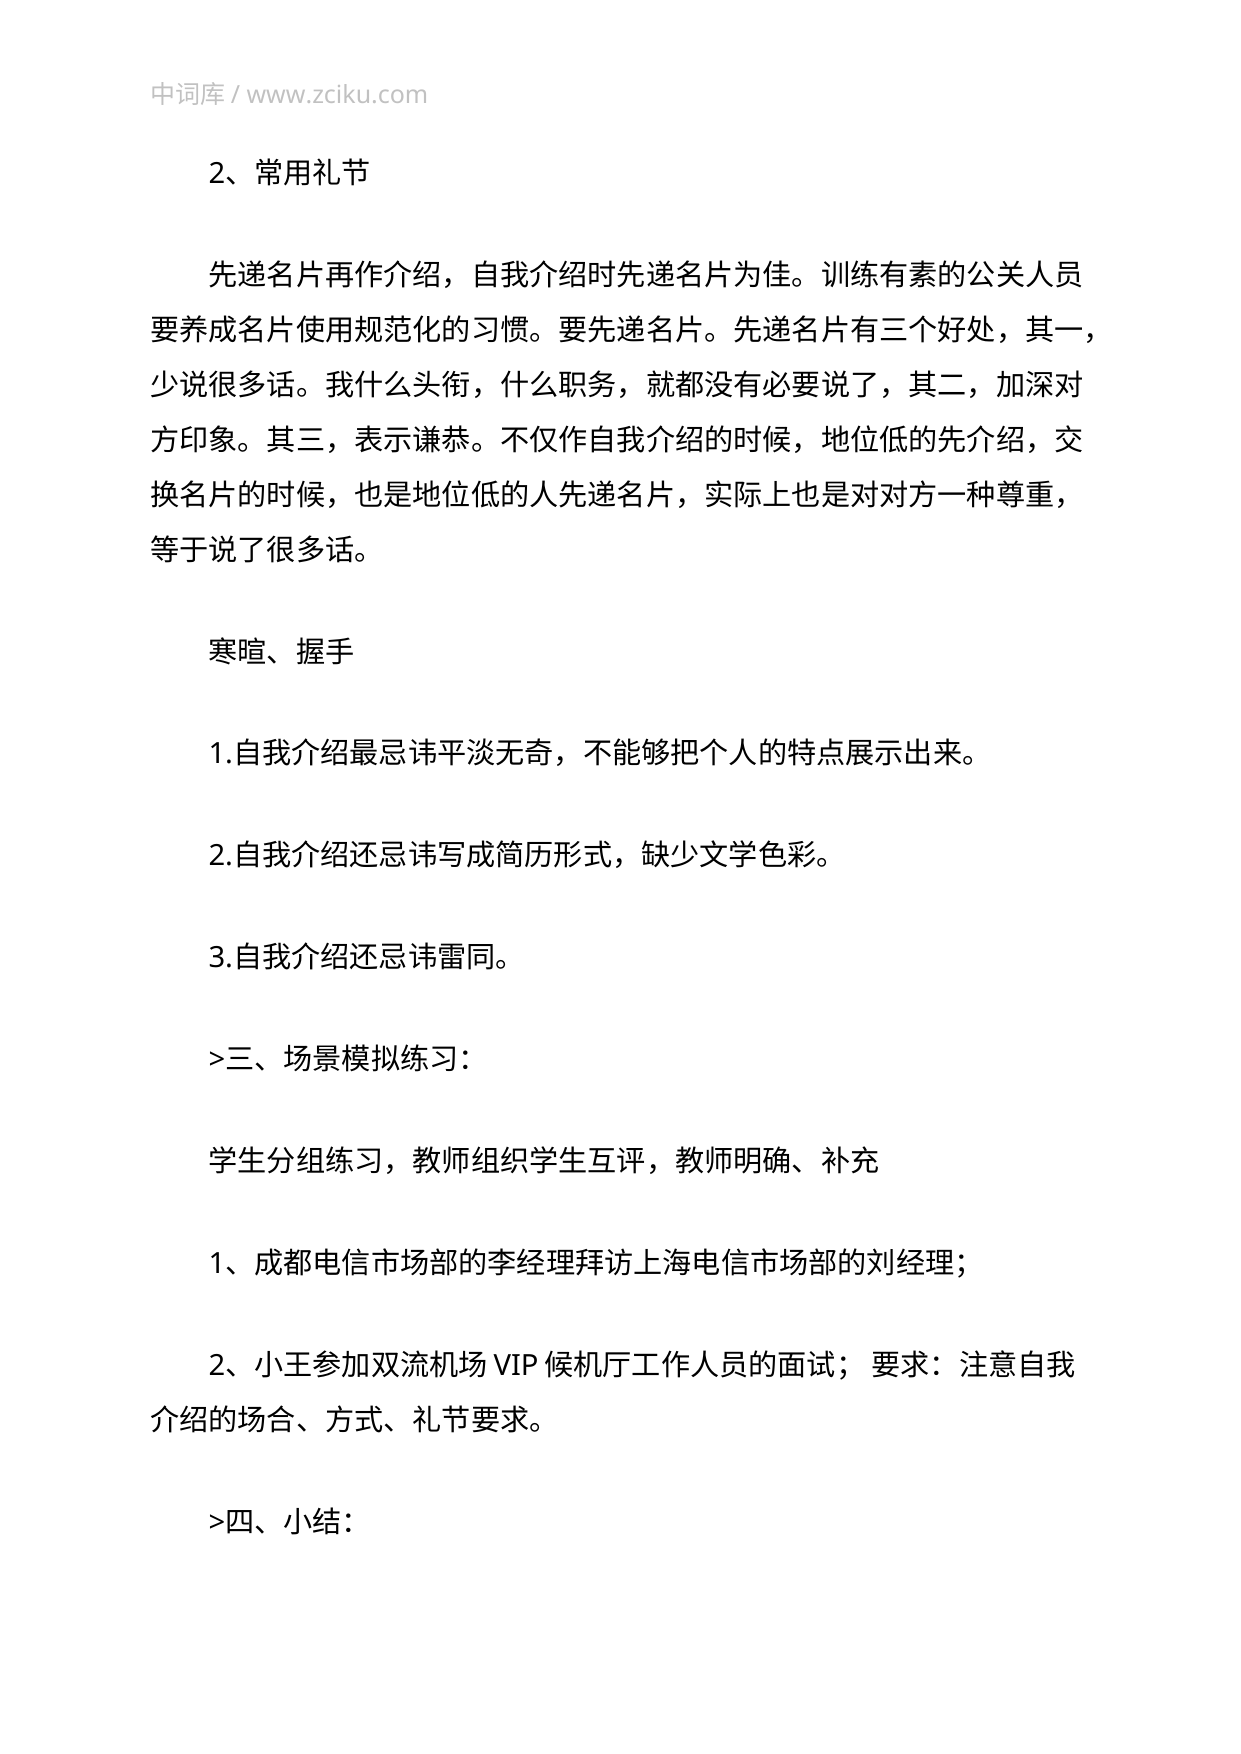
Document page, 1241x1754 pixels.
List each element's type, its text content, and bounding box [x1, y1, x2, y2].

text >三、场景模拟练习： [150, 1036, 1090, 1078]
text 1、成都电信市场部的李经理拜访上海电信市场部的刘经理； [150, 1240, 1090, 1282]
text >四、小结： [150, 1498, 1090, 1541]
text 2、小王参加双流机场VIP候机厅工作人员的面试； 要求：注意自我介绍的场合、方式、礼节要求。 [150, 1342, 1090, 1439]
text 2.自我介绍还忌讳写成简历形式，缺少文学色彩。 [150, 832, 1090, 874]
text 学生分组练习，教师组织学生互评，教师明确、补充 [150, 1138, 1090, 1180]
text 3.自我介绍还忌讳雷同。 [150, 934, 1090, 976]
text 寒暄、握手 [150, 628, 1090, 671]
text 1.自我介绍最忌讳平淡无奇，不能够把个人的特点展示出来。 [150, 730, 1090, 772]
text 2、常用礼节 [150, 150, 1090, 192]
text 先递名片再作介绍，自我介绍时先递名片为佳。训练有素的公关人员要养成名片使用规范化的习惯。要先递名片。先递名片有三个好处，其一，少说很多话。我什么头衔，什么职务，就都没有必要说了，其二，加深对方印象。其三，表示谦恭。不仅作自我介绍的时候，地位低的先介绍，交换名片的时候，也是地位低的人先递名片，实际上也是对对方一种尊重，等于说了很多话。 [150, 252, 1090, 569]
